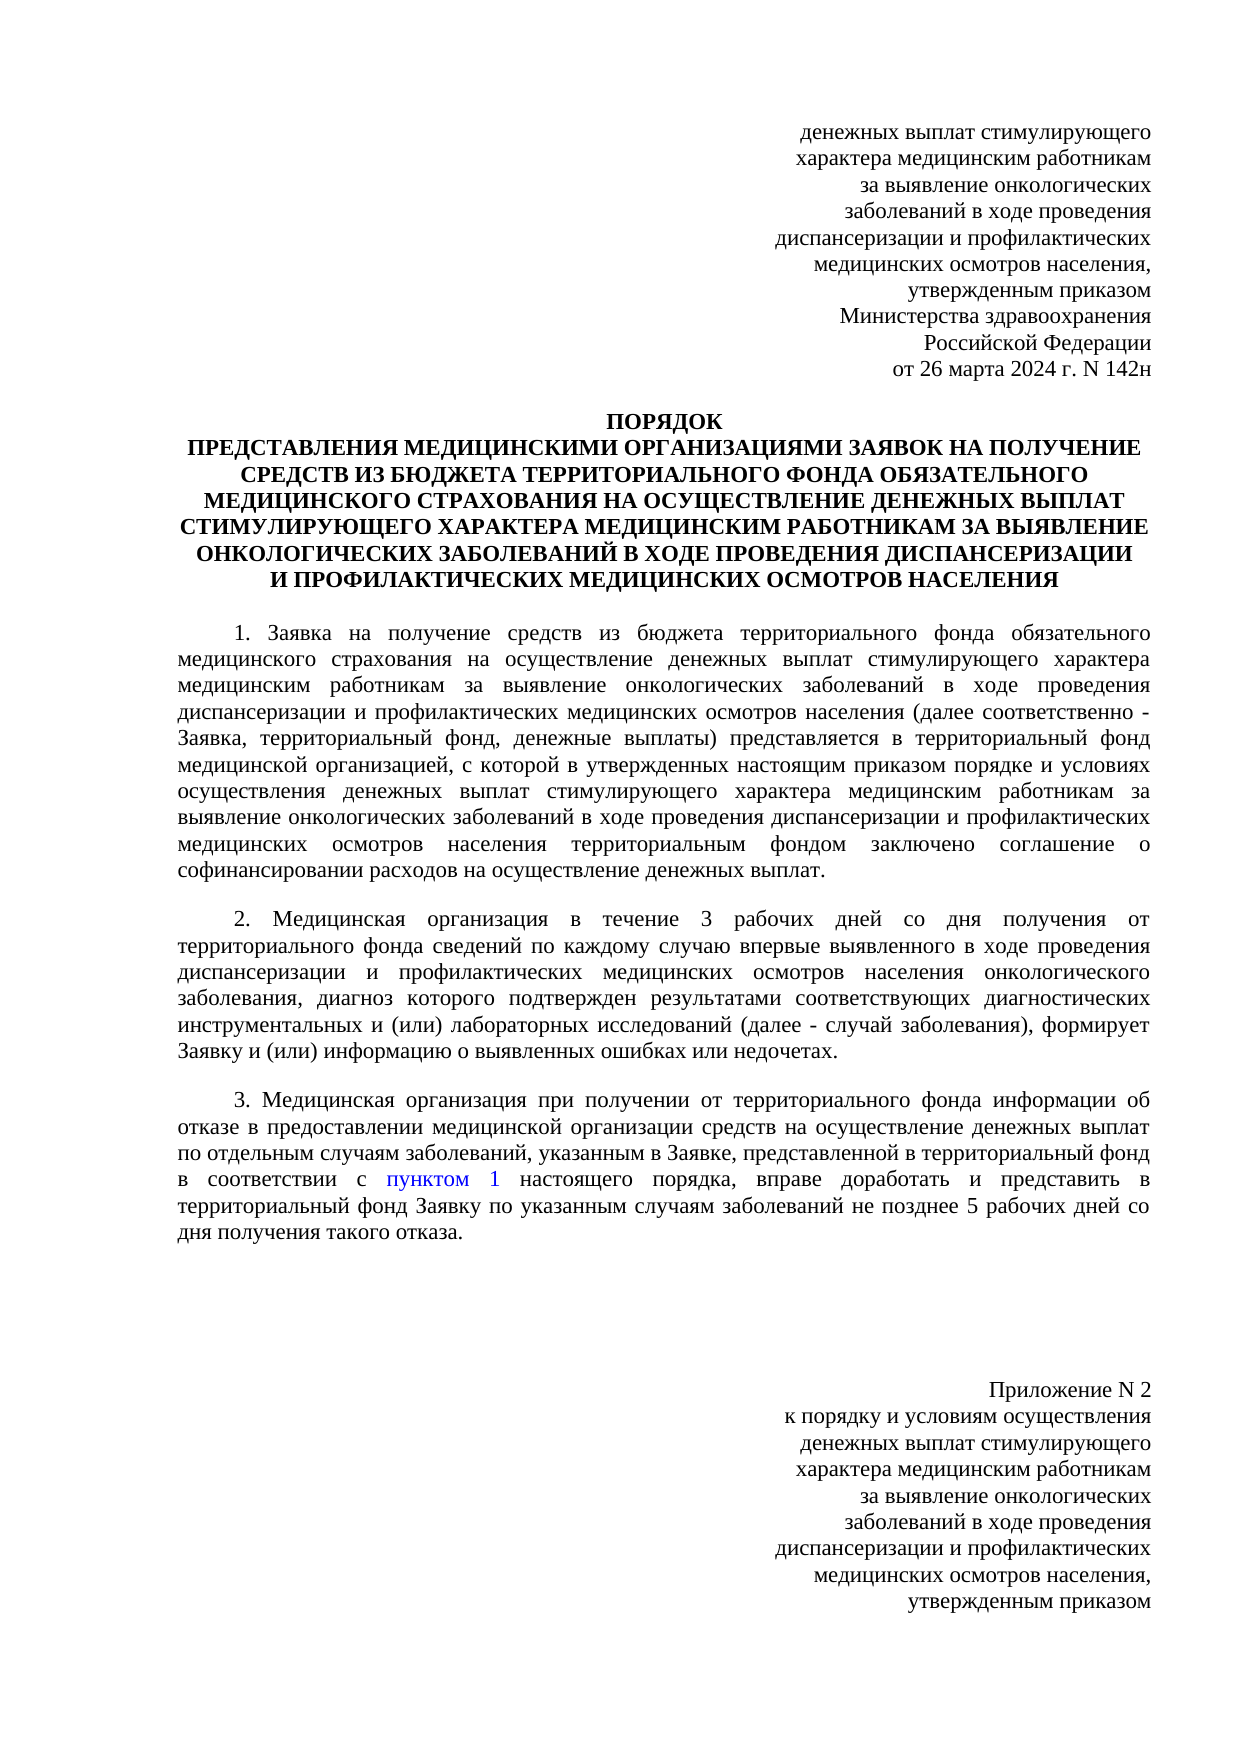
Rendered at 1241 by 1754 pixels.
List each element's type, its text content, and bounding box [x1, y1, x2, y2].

text Российской Федерации [177, 329, 1152, 355]
title ПОРЯДОК [177, 408, 1152, 434]
text от 26 марта 2024 г. N 142н [177, 355, 1152, 382]
text утвержденным приказом [177, 1587, 1152, 1613]
text за выявление онкологических [177, 171, 1152, 197]
text Министерства здравоохранения [177, 303, 1152, 329]
title СРЕДСТВ ИЗ БЮДЖЕТА ТЕРРИТОРИАЛЬНОГО ФОНДА ОБЯЗАТЕЛЬНОГО [177, 461, 1152, 487]
text утвержденным приказом [177, 276, 1152, 303]
title МЕДИЦИНСКОГО СТРАХОВАНИЯ НА ОСУЩЕСТВЛЕНИЕ ДЕНЕЖНЫХ ВЫПЛАТ [177, 487, 1152, 513]
text за выявление онкологических [177, 1482, 1152, 1508]
text к порядку и условиям осуществления [177, 1403, 1152, 1429]
text диспансеризации и профилактических [177, 1534, 1152, 1561]
title СТИМУЛИРУЮЩЕГО ХАРАКТЕРА МЕДИЦИНСКИМ РАБОТНИКАМ ЗА ВЫЯВЛЕНИЕ [177, 513, 1152, 540]
text 2. Медицинская организация в течение 3 рабочих дней со дня получения от территориального фонда сведений по каждому случаю впервые выявленного в ходе проведения диспансеризации и профилактических медицинских осмотров населения онкологического заболевания, диагноз которого подтвержден результатами соответствующих диагностических инструментальных и (или) лабораторных исследований (далее - случай заболевания), формирует Заявку и (или) информацию о выявленных ошибках или недочетах. [177, 905, 1152, 1063]
text заболеваний в ходе проведения [177, 197, 1152, 223]
text денежных выплат стимулирующего [177, 1429, 1152, 1455]
text 1. Заявка на получение средств из бюджета территориального фонда обязательного медицинского страхования на осуществление денежных выплат стимулирующего характера медицинским работникам за выявление онкологических заболеваний в ходе проведения диспансеризации и профилактических медицинских осмотров населения (далее соответственно - Заявка, территориальный фонд, денежные выплаты) представляется в территориальный фонд медицинской организацией, с которой в утвержденных настоящим приказом порядке и условиях осуществления денежных выплат стимулирующего характера медицинским работникам за выявление онкологических заболеваний в ходе проведения диспансеризации и профилактических медицинских осмотров населения территориальным фондом заключено соглашение о софинансировании расходов на осуществление денежных выплат. [177, 619, 1152, 882]
text характера медицинским работникам [177, 1455, 1152, 1482]
text медицинских осмотров населения, [177, 250, 1152, 276]
text характера медицинским работникам [177, 144, 1152, 171]
text денежных выплат стимулирующего [177, 118, 1152, 144]
text заболеваний в ходе проведения [177, 1508, 1152, 1534]
text 3. Медицинская организация при получении от территориального фонда информации об отказе в предоставлении медицинской организации средств на осуществление денежных выплат по отдельным случаям заболеваний, указанным в Заявке, представленной в территориальный фонд в соответствии с пунктом 1 настоящего порядка, вправе доработать и представить в территориальный фонд Заявку по указанным случаям заболеваний не позднее 5 рабочих дней со дня получения такого отказа. [177, 1086, 1152, 1244]
text диспансеризации и профилактических [177, 223, 1152, 250]
text медицинских осмотров населения, [177, 1561, 1152, 1587]
title И ПРОФИЛАКТИЧЕСКИХ МЕДИЦИНСКИХ ОСМОТРОВ НАСЕЛЕНИЯ [177, 566, 1152, 592]
text Приложение N 2 [177, 1376, 1152, 1403]
title ОНКОЛОГИЧЕСКИХ ЗАБОЛЕВАНИЙ В ХОДЕ ПРОВЕДЕНИЯ ДИСПАНСЕРИЗАЦИИ [177, 540, 1152, 566]
title ПРЕДСТАВЛЕНИЯ МЕДИЦИНСКИМИ ОРГАНИЗАЦИЯМИ ЗАЯВОК НА ПОЛУЧЕНИЕ [177, 434, 1152, 461]
